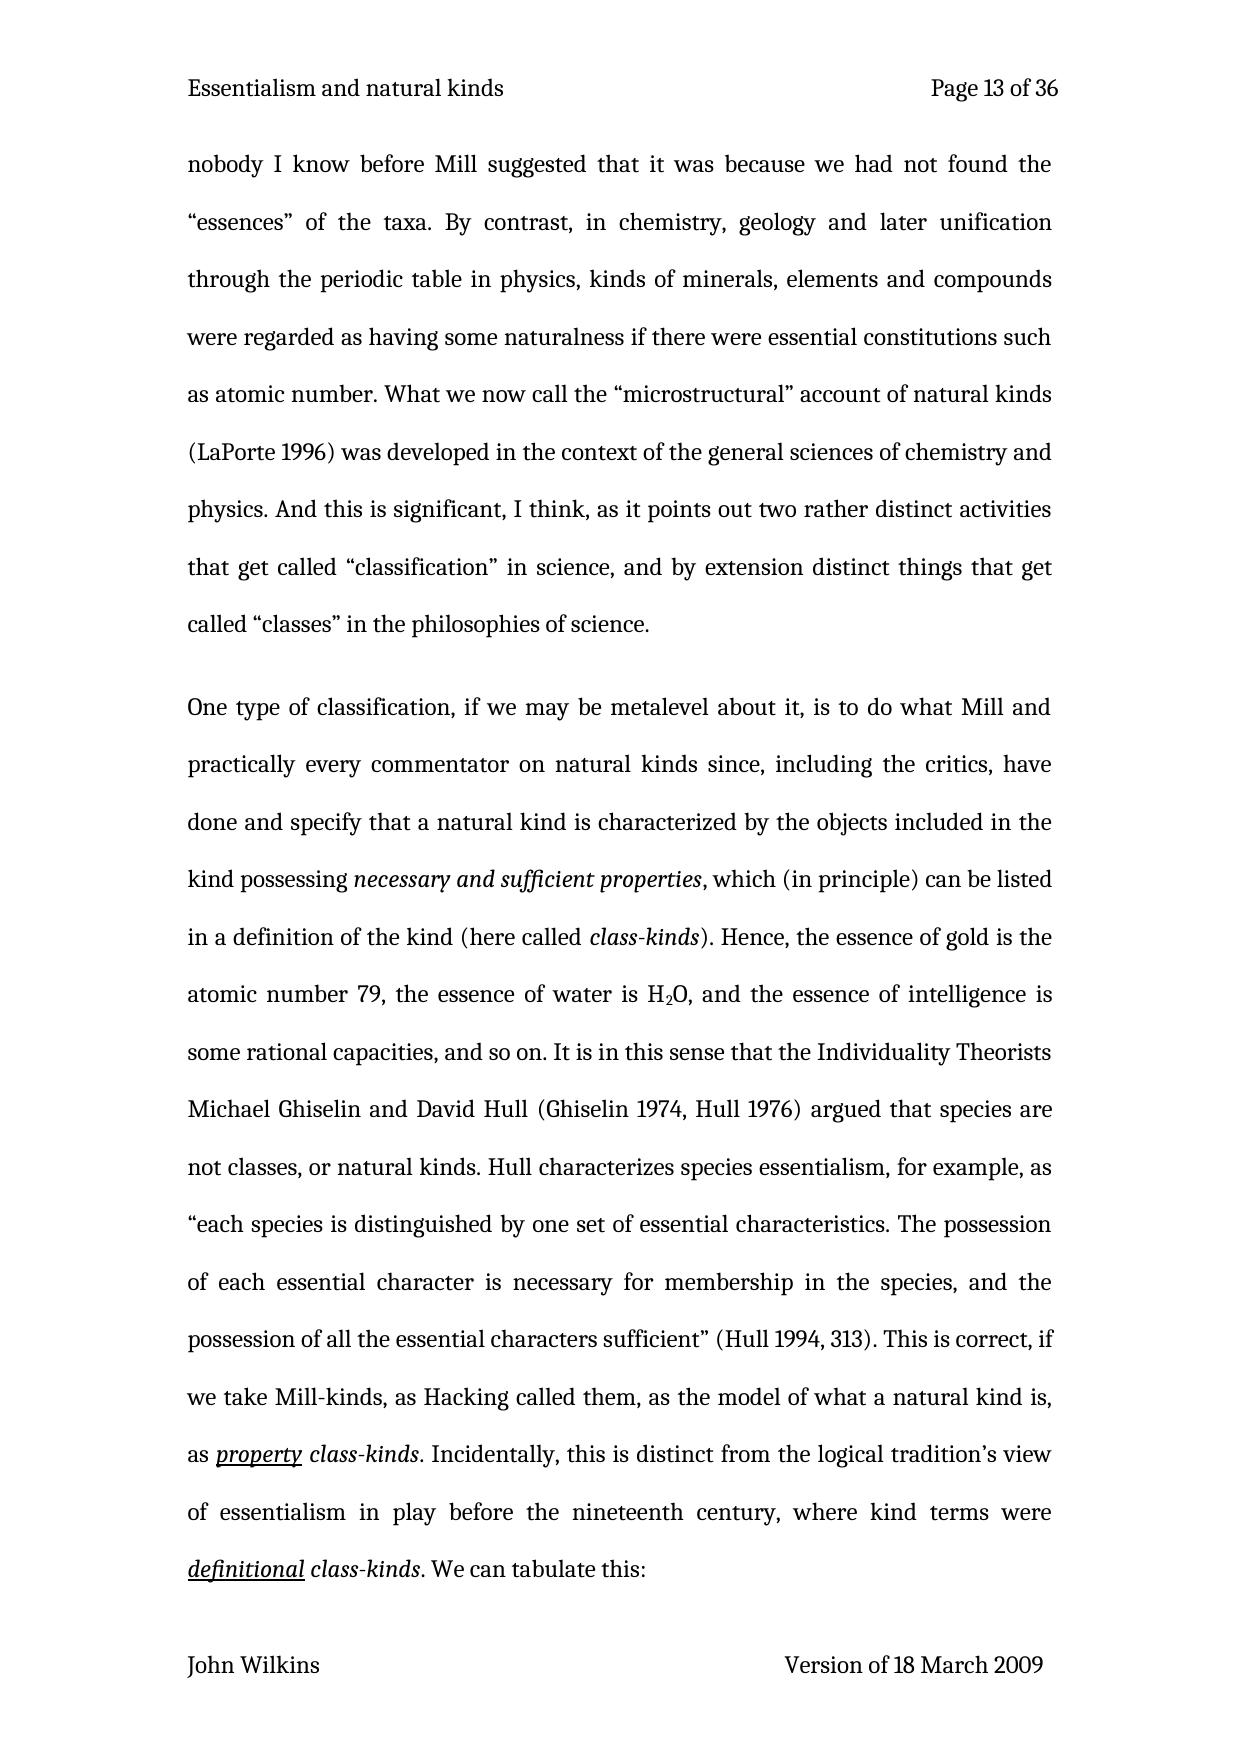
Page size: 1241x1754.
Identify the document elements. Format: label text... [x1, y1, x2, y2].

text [187, 150, 1053, 639]
text One type of classification, if we may be metalevel about it, is to do what Mill and practically every commentator on natural kinds since, including the critics, have done and specify that a natural kind is characterized by the objects included in the kind possessing necessary and sufficient properties, which (in principle) can be listed in a definition of the kind (here called class-kinds). Hence, the essence of gold is the atomic number 79, the essence of water is H2O, and the essence of intelligence is some rational capacities, and so on. It is in this sense that the Individuality Theorists Michael Ghiselin and David Hull (Ghiselin 1974, Hull 1976) argued that species are not classes, or natural kinds. Hull characterizes species essentialism, for example, as “each species is distinguished by one set of essential characteristics. The possession of each essential character is necessary for membership in the species, and the possession of all the essential characters sufficient” (Hull 1994, 313). This is correct, if we take Mill-kinds, as Hacking called them, as the model of what a natural kind is, as property class-kinds. Incidentally, this is distinct from the logical tradition’s view of essentialism in play before the nineteenth century, where kind terms were definitional class-kinds. We can tabulate this: [187, 692, 1053, 1584]
